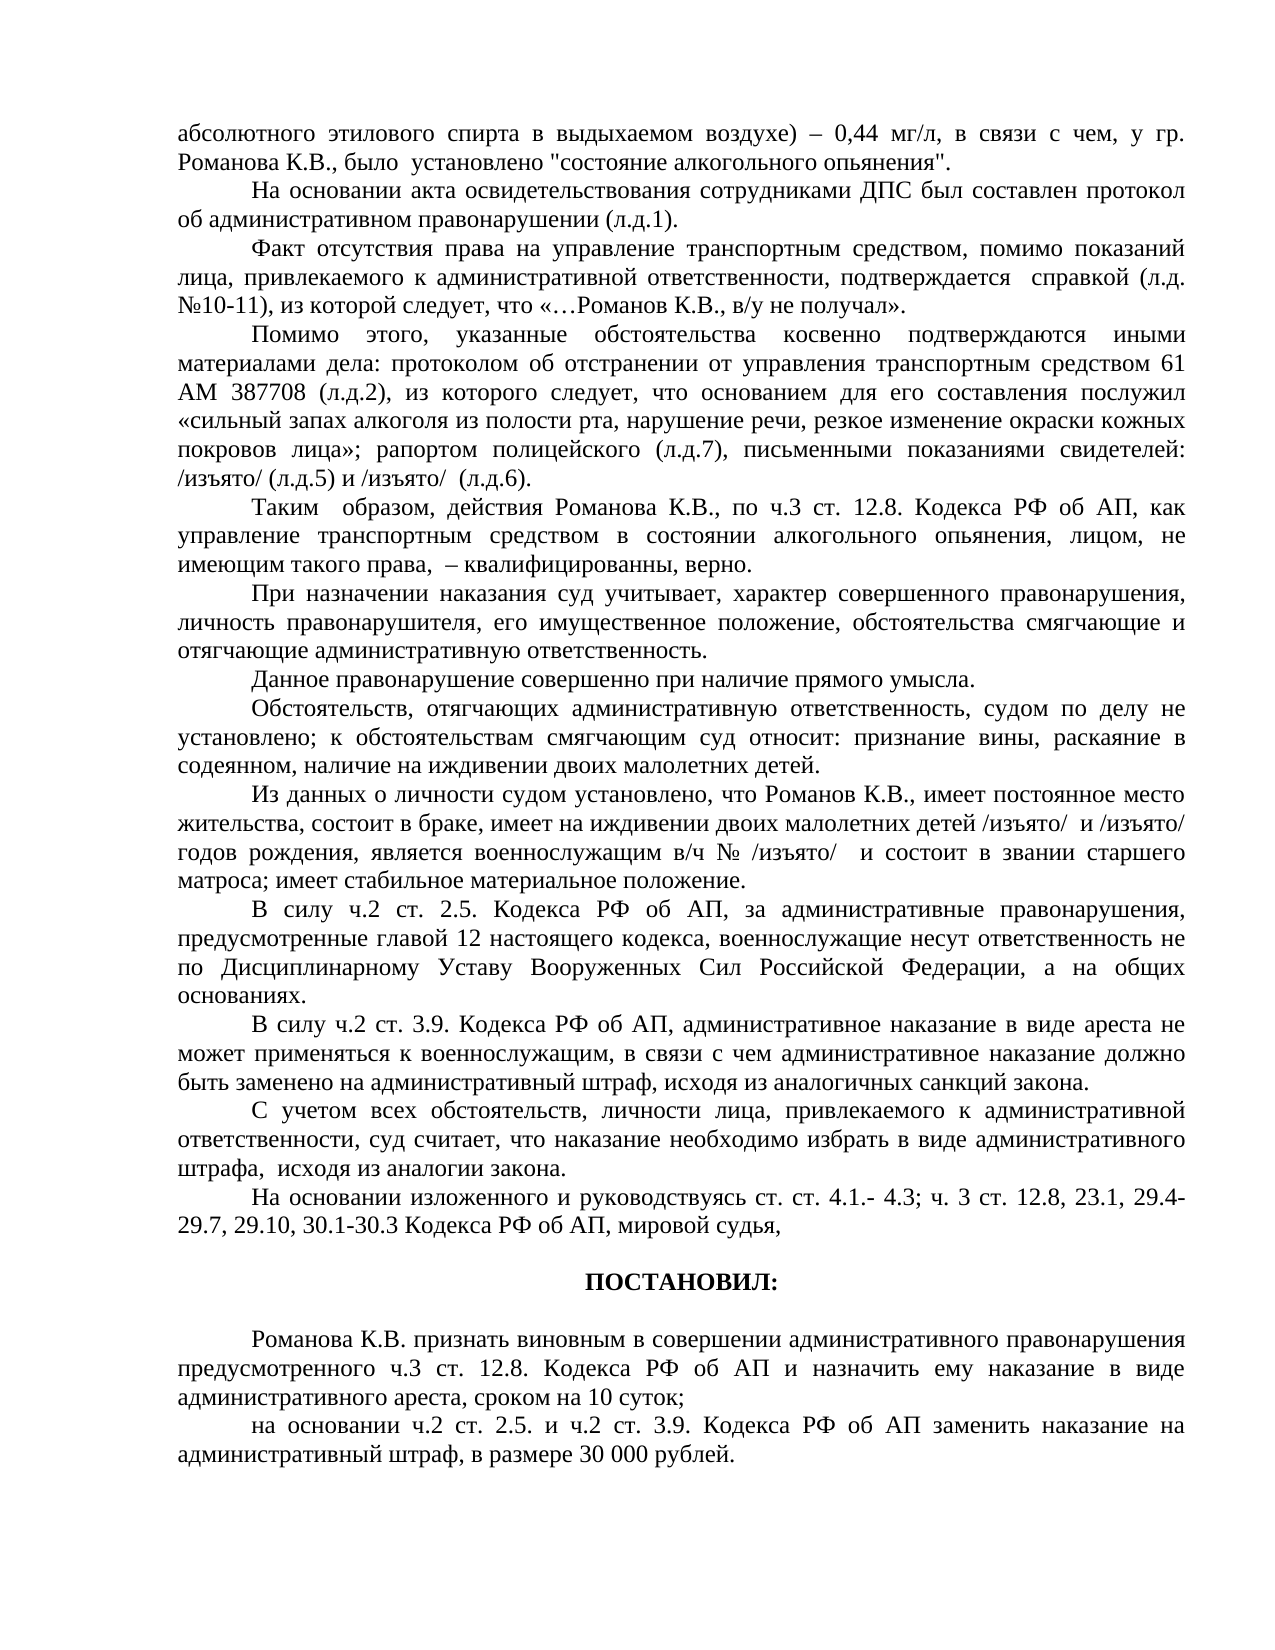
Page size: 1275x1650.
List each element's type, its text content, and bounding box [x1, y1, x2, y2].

text На основании акта освидетельствования сотрудниками ДПС был составлен протокол об административном правонарушении (л.д.1). [177, 176, 1186, 233]
text Обстоятельств, отягчающих административную ответственность, судом по делу не установлено; к обстоятельствам смягчающим суд относит: признание вины, раскаяние в содеянном, наличие на иждивении двоих малолетних детей. [177, 693, 1186, 779]
text Таким образом, действия Романова К.В., по ч.3 ст. 12.8. Кодекса РФ об АП, как управление транспортным средством в состоянии алкогольного опьянения, лицом, не имеющим такого права, – квалифицированны, верно. [177, 492, 1186, 578]
text Данное правонарушение совершенно при наличие прямого умысла. [177, 664, 1186, 693]
text на основании ч.2 ст. 2.5. и ч.2 ст. 3.9. Кодекса РФ об АП заменить наказание на административный штраф, в размере 30 000 рублей. [177, 1410, 1186, 1468]
text Романова К.В. признать виновным в совершении административного правонарушения предусмотренного ч.3 ст. 12.8. Кодекса РФ об АП и назначить ему наказание в виде административного ареста, сроком на 10 суток; [177, 1324, 1186, 1410]
text В силу ч.2 ст. 2.5. Кодекса РФ об АП, за административные правонарушения, предусмотренные главой 12 настоящего кодекса, военнослужащие несут ответственность не по Дисциплинарному Уставу Вооруженных Сил Российской Федерации, а на общих основаниях. [177, 894, 1186, 1009]
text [177, 118, 1186, 176]
text На основании изложенного и руководствуясь ст. ст. 4.1.- 4.3; ч. 3 ст. 12.8, 23.1, 29.4-29.7, 29.10, 30.1-30.3 Кодекса РФ об АП, мировой судья, [177, 1182, 1186, 1239]
text Факт отсутствия права на управление транспортным средством, помимо показаний лица, привлекаемого к административной ответственности, подтверждается справкой (л.д. №10-11), из которой следует, что «…Романов К.В., в/у не получал». [177, 233, 1186, 319]
text При назначении наказания суд учитывает, характер совершенного правонарушения, личность правонарушителя, его имущественное положение, обстоятельства смягчающие и отягчающие административную ответственность. [177, 578, 1186, 664]
text С учетом всех обстоятельств, личности лица, привлекаемого к административной ответственности, суд считает, что наказание необходимо избрать в виде административного штрафа, исходя из аналогии закона. [177, 1096, 1186, 1182]
text Помимо этого, указанные обстоятельства косвенно подтверждаются иными материалами дела: протоколом об отстранении от управления транспортным средством 61 АМ 387708 (л.д.2), из которого следует, что основанием для его составления послужил «сильный запах алкоголя из полости рта, нарушение речи, резкое изменение окраски кожных покровов лица»; рапортом полицейского (л.д.7), письменными показаниями свидетелей: /изъято/ (л.д.5) и /изъято/ (л.д.6). [177, 319, 1186, 492]
text ПОСТАНОВИЛ: [177, 1267, 1186, 1296]
text Из данных о личности судом установлено, что Романов К.В., имеет постоянное место жительства, состоит в браке, имеет на иждивении двоих малолетних детей /изъято/ и /изъято/ годов рождения, является военнослужащим в/ч № /изъято/ и состоит в звании старшего матроса; имеет стабильное материальное положение. [177, 779, 1186, 894]
text В силу ч.2 ст. 3.9. Кодекса РФ об АП, административное наказание в виде ареста не может применяться к военнослужащим, в связи с чем административное наказание должно быть заменено на административный штраф, исходя из аналогичных санкций закона. [177, 1009, 1186, 1096]
